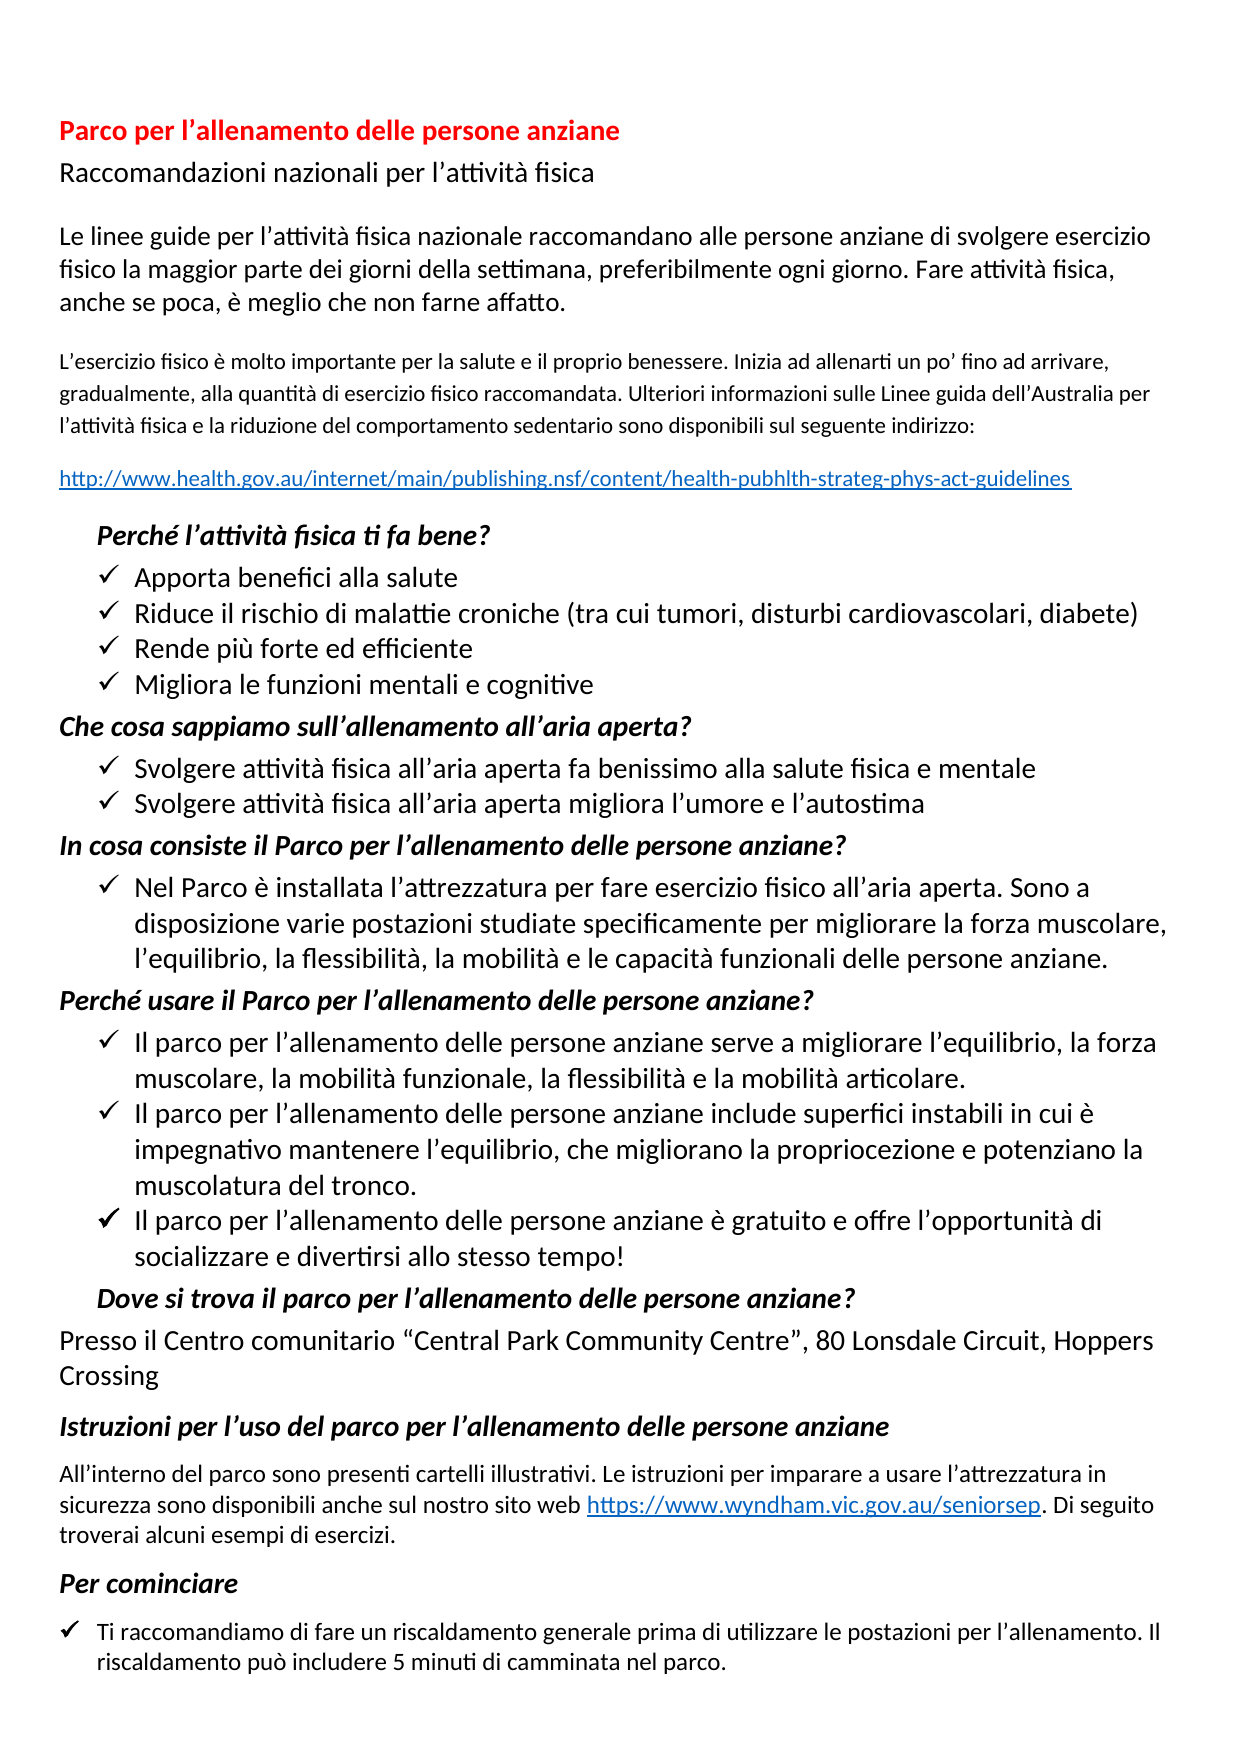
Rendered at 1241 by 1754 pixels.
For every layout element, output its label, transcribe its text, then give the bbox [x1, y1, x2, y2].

list Apporta benefici alla salute [97, 559, 1181, 595]
list Riduce il rischio di malattie croniche (tra cui tumori, disturbi cardiovascolari, diabete) [97, 595, 1181, 631]
text Presso il Centro comunitario “Central Park Community Centre”, 80 Lonsdale Circuit, Hoppers Crossing [59, 1322, 1181, 1393]
list Svolgere attività fisica all’aria aperta fa benissimo alla salute fisica e mentale [97, 750, 1181, 786]
text Perché l’attività fisica ti fa bene? [97, 517, 1181, 553]
text Le linee guide per l’attività fisica nazionale raccomandano alle persone anziane di svolgere esercizio fisico la maggior parte dei giorni della settimana, preferibilmente ogni giorno. Fare attività fisica, anche se poca, è meglio che non farne affatto. [59, 219, 1181, 318]
text Raccomandazioni nazionali per l’attività fisica [59, 154, 1181, 189]
text http://www.health.gov.au/internet/main/publishing.nsf/content/health-pubhlth-strateg-phys-act-guidelines [59, 464, 1181, 492]
text Istruzioni per l’uso del parco per l’allenamento delle persone anziane [59, 1408, 1181, 1444]
list Nel Parco è installata l’attrezzatura per fare esercizio fisico all’aria aperta. Sono a disposizione varie postazioni studiate specificamente per migliorare la forza muscolare, l’equilibrio, la flessibilità, la mobilità e le capacità funzionali delle persone anziane. [97, 869, 1181, 976]
list Il parco per l’allenamento delle persone anziane è gratuito e offre l’opportunità di socializzare e divertirsi allo stesso tempo! [97, 1202, 1181, 1274]
text Dove si trova il parco per l’allenamento delle persone anziane? [97, 1280, 1181, 1316]
list Ti raccomandiamo di fare un riscaldamento generale prima di utilizzare le postazioni per l’allenamento. Il riscaldamento può includere 5 minuti di camminata nel parco. [59, 1616, 1181, 1677]
list Migliora le funzioni mentali e cognitive [97, 666, 1181, 702]
list Il parco per l’allenamento delle persone anziane serve a migliorare l’equilibrio, la forza muscolare, la mobilità funzionale, la flessibilità e la mobilità articolare. [97, 1024, 1181, 1096]
text In cosa consiste il Parco per l’allenamento delle persone anziane? [59, 827, 1181, 863]
list Svolgere attività fisica all’aria aperta migliora l’umore e l’autostima [97, 786, 1181, 821]
list Rende più forte ed efficiente [97, 631, 1181, 666]
text All’interno del parco sono presenti cartelli illustrativi. Le istruzioni per imparare a usare l’attrezzatura in sicurezza sono disponibili anche sul nostro sito web https://www.wyndham.vic.gov.au/seniorsep. Di seguito troverai alcuni esempi di esercizi. [59, 1459, 1181, 1550]
text Perché usare il Parco per l’allenamento delle persone anziane? [59, 982, 1181, 1018]
text Parco per l’allenamento delle persone anziane [59, 112, 1181, 148]
list Il parco per l’allenamento delle persone anziane include superfici instabili in cui è impegnativo mantenere l’equilibrio, che migliorano la propriocezione e potenziano la muscolatura del tronco. [97, 1096, 1181, 1202]
text Che cosa sappiamo sull’allenamento all’aria aperta? [59, 708, 1181, 744]
text L’esercizio fisico è molto importante per la salute e il proprio benessere. Inizia ad allenarti un po’ fino ad arrivare, gradualmente, alla quantità di esercizio fisico raccomandata. Ulteriori informazioni sulle Linee guida dell’Australia per l’attività fisica e la riduzione del comportamento sedentario sono disponibili sul seguente indirizzo: [59, 347, 1181, 439]
text Per cominciare [59, 1565, 1181, 1601]
